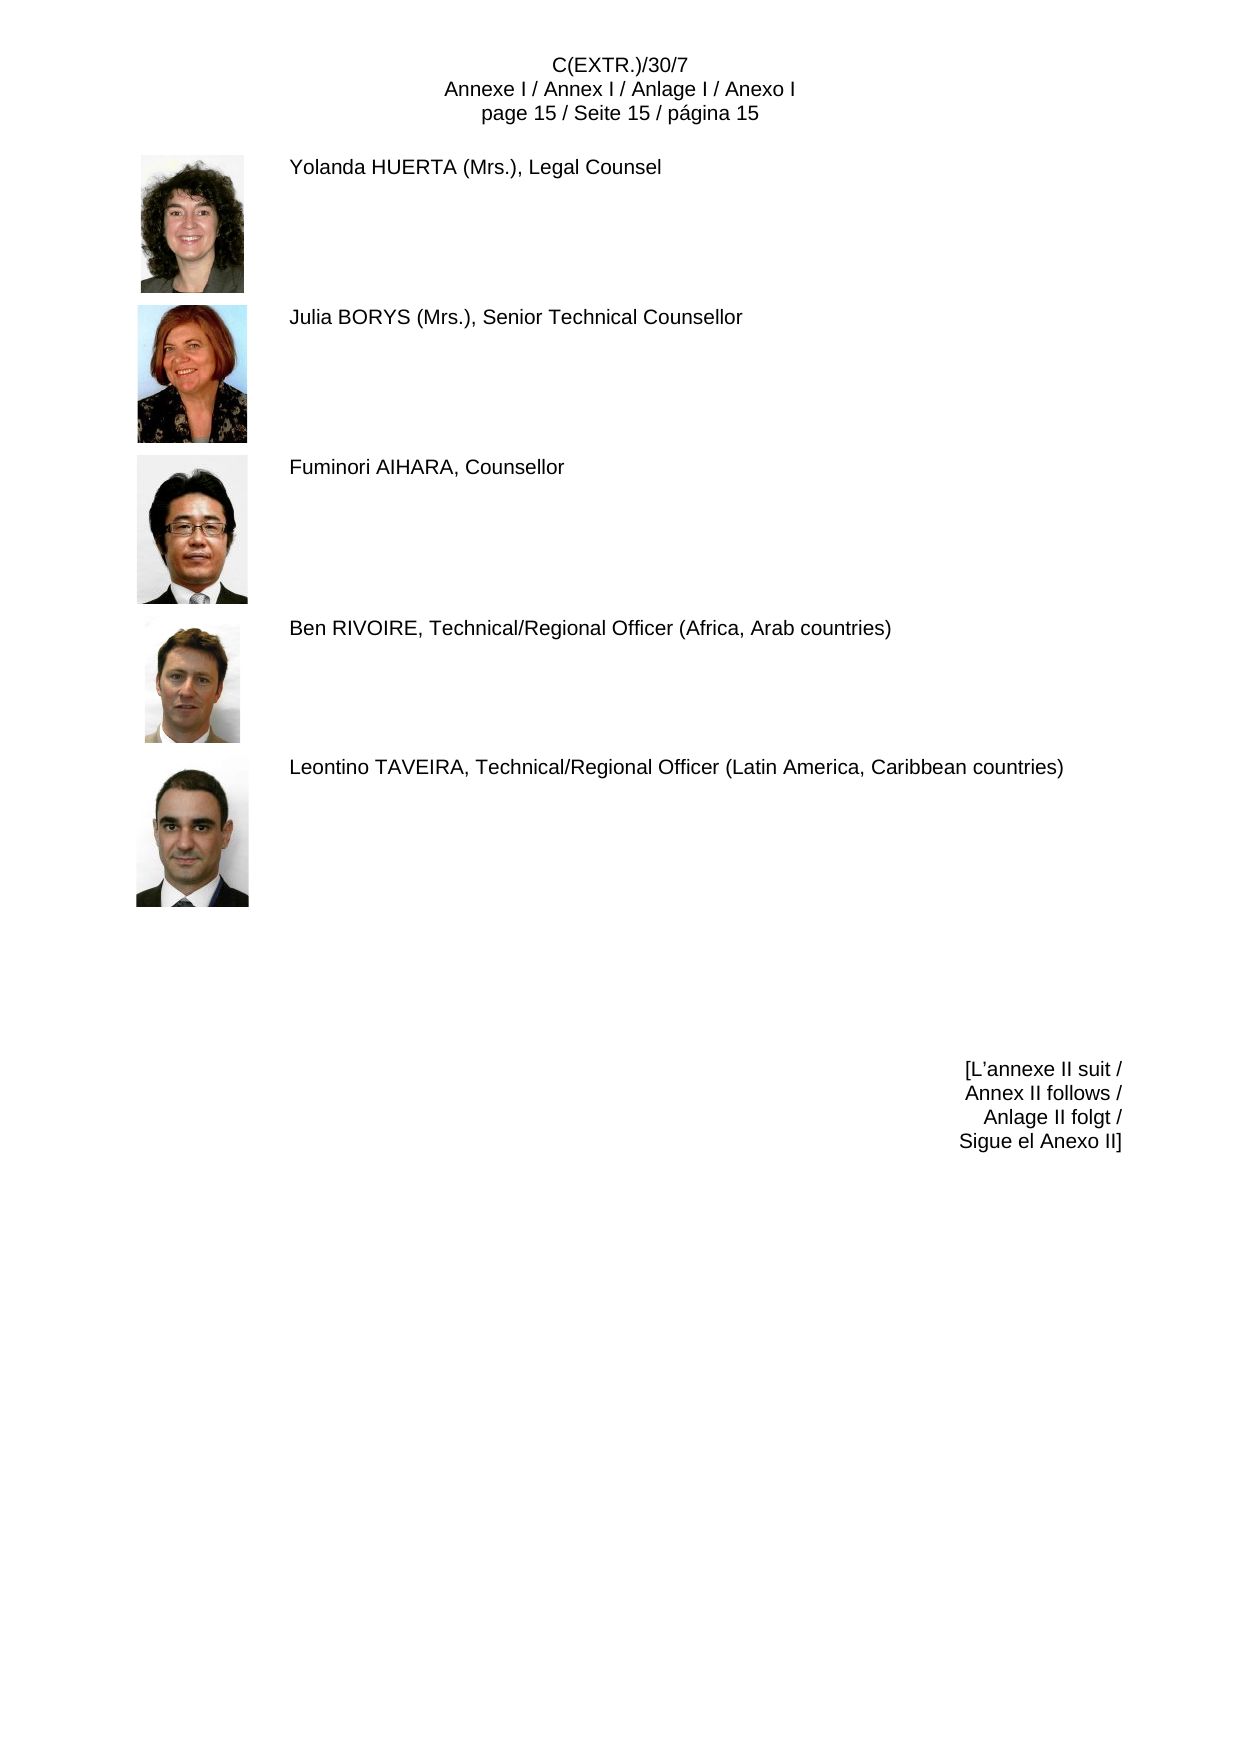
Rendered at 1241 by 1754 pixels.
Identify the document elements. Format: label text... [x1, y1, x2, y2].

text [L’annexe II suit / [118, 1057, 1122, 1081]
picture [137, 305, 248, 443]
text Annex II follows / [118, 1081, 1122, 1105]
table_cell [107, 299, 278, 449]
picture [144, 616, 241, 743]
table_cell [107, 149, 278, 299]
text Sigue el Anexo II] [118, 1129, 1122, 1153]
picture [136, 755, 249, 907]
picture [140, 155, 244, 293]
table_cell [107, 749, 278, 913]
table_cell Ben RIVOIRE, Technical/Regional Officer (Africa, Arab countries) [278, 610, 1133, 749]
table_cell [107, 610, 278, 749]
table_cell Fuminori AIHARA, Counsellor [278, 449, 1133, 610]
table_cell Julia BORYS (Mrs.), Senior Technical Counsellor [278, 299, 1133, 449]
picture [136, 455, 248, 604]
table_cell [107, 449, 278, 610]
table_cell Yolanda HUERTA (Mrs.), Legal Counsel [278, 149, 1133, 299]
text Anlage II folgt / [118, 1105, 1122, 1129]
table_cell Leontino TAVEIRA, Technical/Regional Officer (Latin America, Caribbean countries) [278, 749, 1133, 913]
